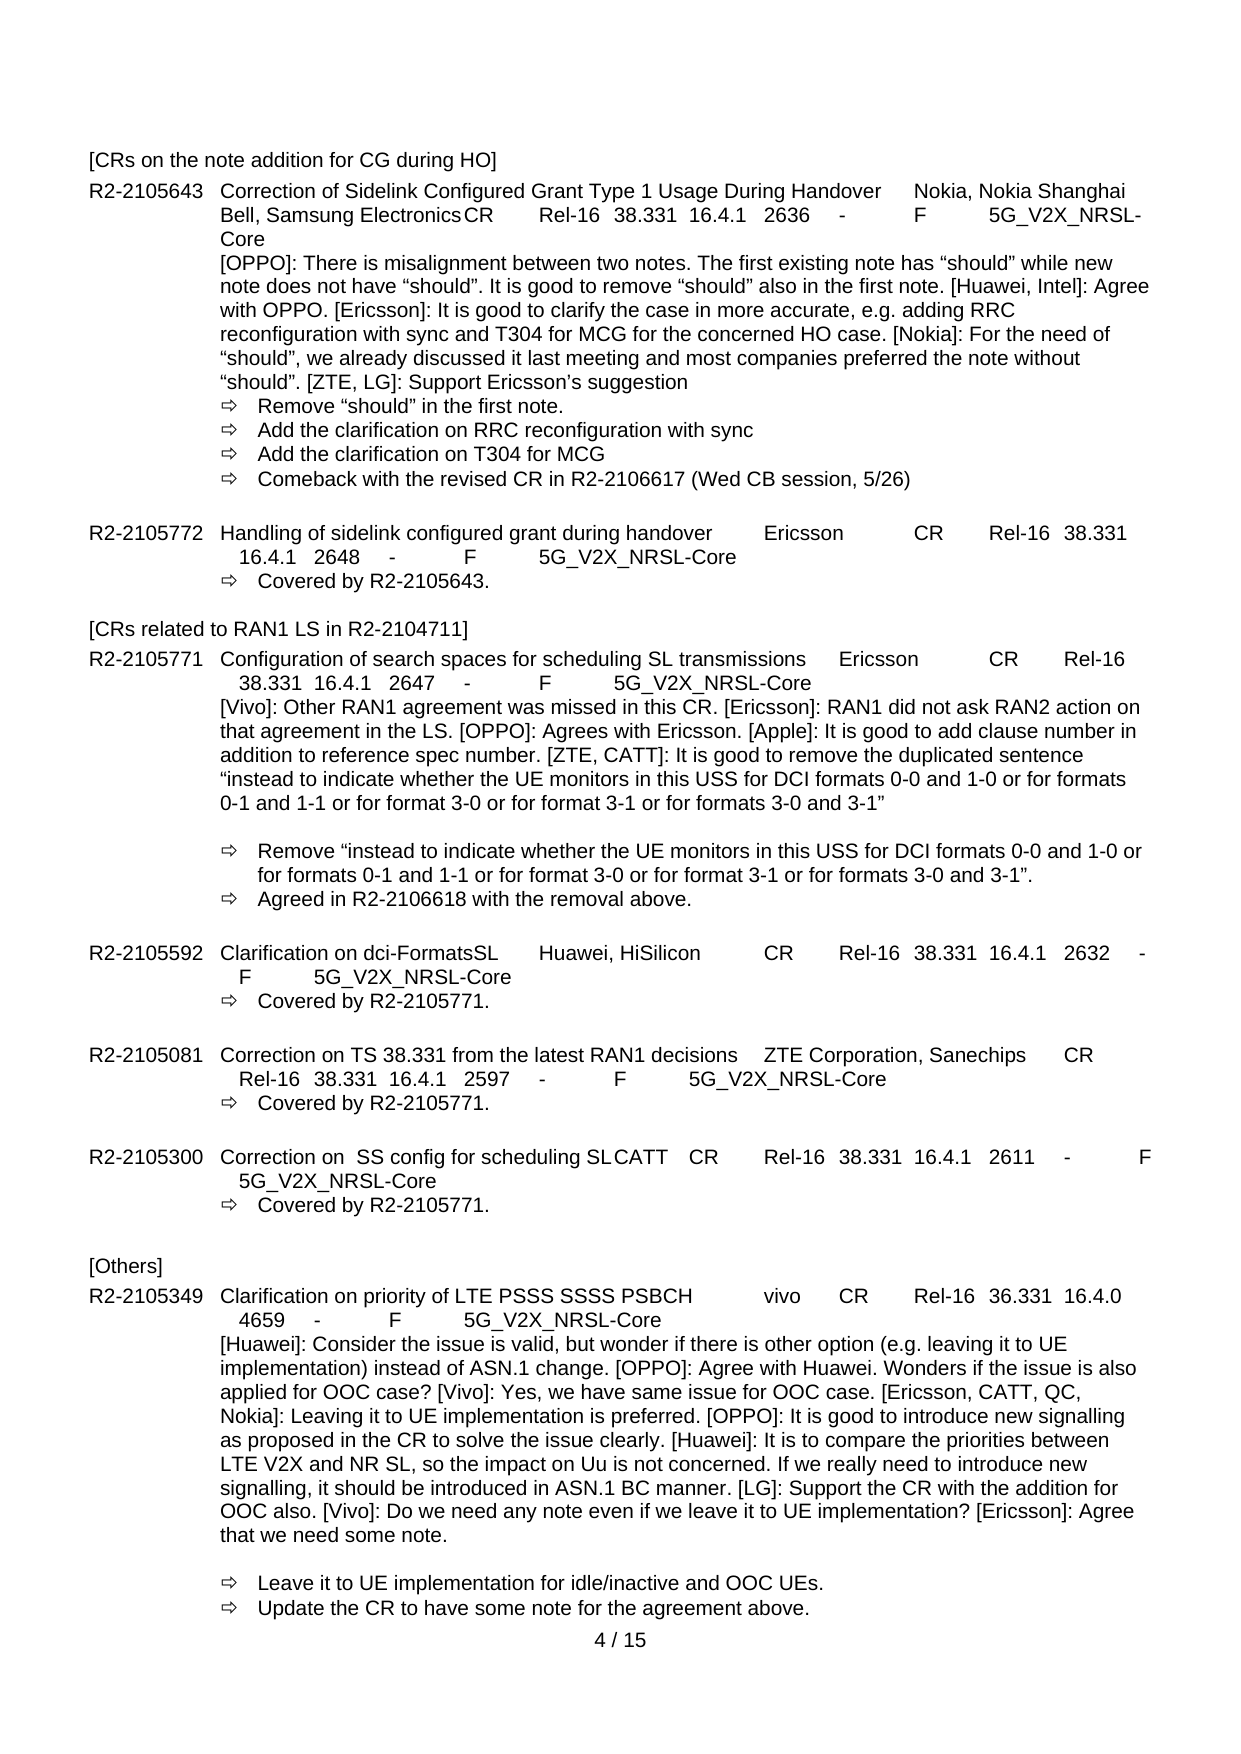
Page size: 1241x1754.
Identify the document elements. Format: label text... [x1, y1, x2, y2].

list Covered by R2-2105643. [220, 568, 1152, 593]
list Leave it to UE implementation for idle/inactive and OOC UEs. [220, 1571, 1152, 1595]
list Covered by R2-2105771. [220, 1091, 1152, 1115]
title [CRs on the note addition for CG during HO] [89, 148, 1152, 172]
text [Vivo]: Other RAN1 agreement was missed in this CR. [Ericsson]: RAN1 did not ask RAN2 action on that agreement in the LS. [OPPO]: Agrees with Ericsson. [Apple]: It is good to add clause number in addition to reference spec number. [ZTE, CATT]: It is good to remove the duplicated sentence “instead to indicate whether the UE monitors in this USS for DCI formats 0-0 and 1-0 or for formats 0-1 and 1-1 or for format 3-0 or for format 3-1 or for formats 3-0 and 3-1” [220, 695, 1152, 814]
text [CRs related to RAN1 LS in R2-2104711] [89, 617, 1152, 641]
title R2-2105300 Correction on SS config for scheduling SL CATT CR Rel-16 38.331 16.4.1 2611 - F 5G_V2X_NRSL-Core [89, 1145, 1152, 1193]
title R2-2105772 Handling of sidelink configured grant during handover Ericsson CR Rel-16 38.331 16.4.1 2648 - F 5G_V2X_NRSL-Core [89, 521, 1152, 568]
text [OPPO]: There is misalignment between two notes. The first existing note has “should” while new note does not have “should”. It is good to remove “should” also in the first note. [Huawei, Intel]: Agree with OPPO. [Ericsson]: It is good to clarify the case in more accurate, e.g. adding RRC reconfiguration with sync and T304 for MCG for the concerned HO case. [Nokia]: For the need of “should”, we already discussed it last meeting and most companies preferred the note without “should”. [ZTE, LG]: Support Ericsson’s suggestion [220, 250, 1152, 394]
list Add the clarification on T304 for MCG [220, 442, 1152, 466]
list Agreed in R2-2106618 with the removal above. [220, 886, 1152, 911]
list Covered by R2-2105771. [220, 989, 1152, 1013]
list Covered by R2-2105771. [220, 1193, 1152, 1217]
title [Others] [89, 1253, 1152, 1277]
list Remove “instead to indicate whether the UE monitors in this USS for DCI formats 0-0 and 1-0 or for formats 0-1 and 1-1 or for format 3-0 or for format 3-1 or for formats 3-0 and 3-1”. [220, 838, 1152, 886]
title R2-2105771 Configuration of search spaces for scheduling SL transmissions Ericsson CR Rel-16 38.331 16.4.1 2647 - F 5G_V2X_NRSL-Core [89, 647, 1152, 695]
text [Huawei]: Consider the issue is valid, but wonder if there is other option (e.g. leaving it to UE implementation) instead of ASN.1 change. [OPPO]: Agree with Huawei. Wonders if the issue is also applied for OOC case? [Vivo]: Yes, we have same issue for OOC case. [Ericsson, CATT, QC, Nokia]: Leaving it to UE implementation is preferred. [OPPO]: It is good to introduce new signalling as proposed in the CR to solve the issue clearly. [Huawei]: It is to compare the priorities between LTE V2X and NR SL, so the impact on Uu is not concerned. If we really need to introduce new signalling, it should be introduced in ASN.1 BC manner. [LG]: Support the CR with the addition for OOC also. [Vivo]: Do we need any note even if we leave it to UE implementation? [Ericsson]: Agree that we need some note. [220, 1332, 1152, 1547]
list Update the CR to have some note for the agreement above. [220, 1595, 1152, 1619]
title R2-2105081 Correction on TS 38.331 from the latest RAN1 decisions ZTE Corporation, Sanechips CR Rel-16 38.331 16.4.1 2597 - F 5G_V2X_NRSL-Core [89, 1043, 1152, 1091]
list Comeback with the revised CR in R2-2106617 (Wed CB session, 5/26) [220, 466, 1152, 490]
title R2-2105643 Correction of Sidelink Configured Grant Type 1 Usage During Handover Nokia, Nokia Shanghai Bell, Samsung Electronics CR Rel-16 38.331 16.4.1 2636 - F 5G_V2X_NRSL-Core [89, 178, 1152, 250]
list Remove “should” in the first note. [220, 394, 1152, 418]
list Add the clarification on RRC reconfiguration with sync [220, 418, 1152, 442]
title R2-2105592 Clarification on dci-FormatsSL Huawei, HiSilicon CR Rel-16 38.331 16.4.1 2632 - F 5G_V2X_NRSL-Core [89, 941, 1152, 989]
title R2-2105349 Clarification on priority of LTE PSSS SSSS PSBCH vivo CR Rel-16 36.331 16.4.0 4659 - F 5G_V2X_NRSL-Core [89, 1284, 1152, 1332]
